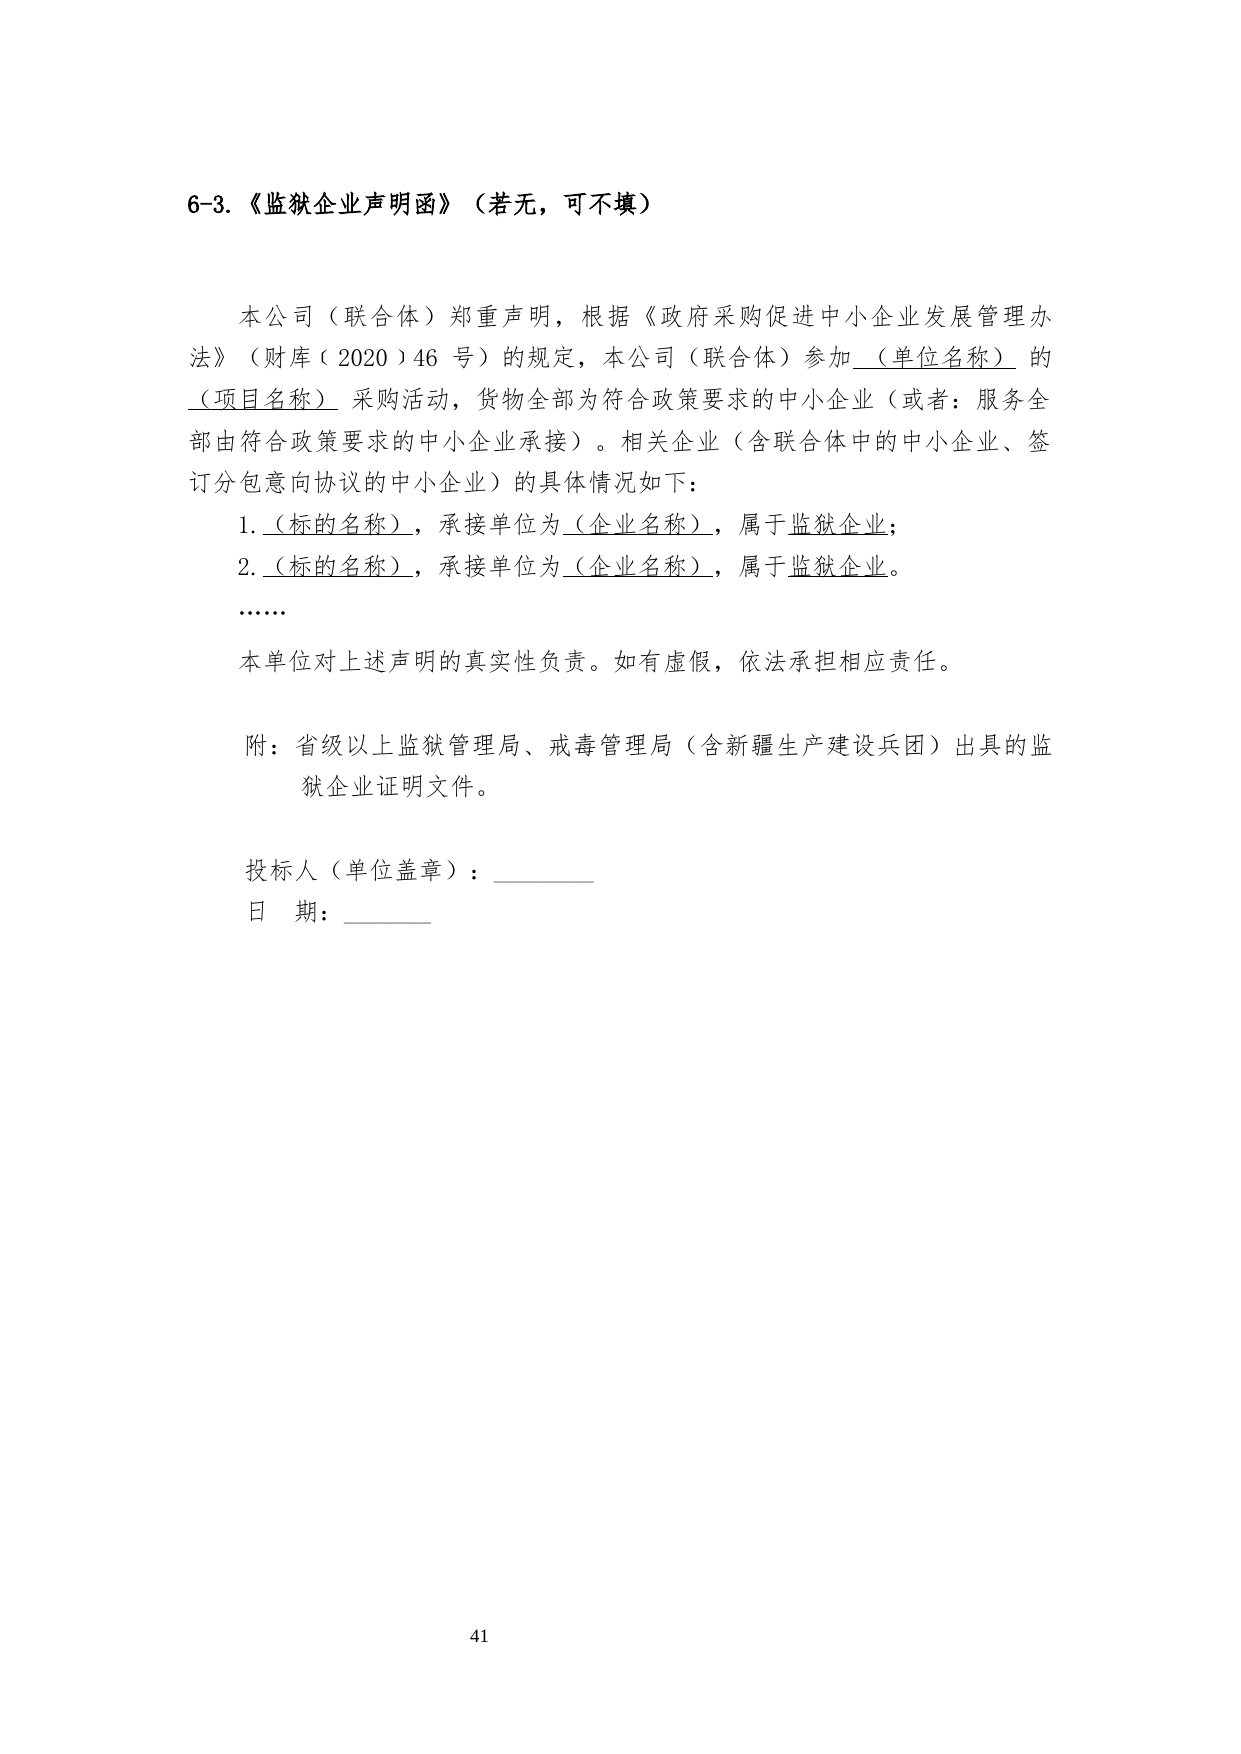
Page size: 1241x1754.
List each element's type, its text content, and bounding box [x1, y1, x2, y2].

text 本公司（联合体）郑重声明，根据《政府采购促进中小企业发展管理办法》（财库﹝2020﹞46 号）的规定，本公司（联合体）参加 （单位名称） 的 （项目名称） 采购活动，货物全部为符合政策要求的中小企业（或者：服务全部由符合政策要求的中小企业承接）。相关企业（含联合体中的中小企业、签订分包意向协议的中小企业）的具体情况如下： [187, 292, 1053, 500]
text 本单位对上述声明的真实性负责。如有虚假，依法承担相应责任。 [187, 637, 1053, 679]
text 附：省级以上监狱管理局、戒毒管理局（含新疆生产建设兵团）出具的监狱企业证明文件。 [243, 721, 1053, 804]
text …… [187, 589, 1053, 631]
text 6-3.《监狱企业声明函》（若无，可不填） [187, 179, 1053, 221]
text 日 期：_______ [243, 887, 1053, 929]
text 2.（标的名称），承接单位为（企业名称），属于监狱企业。 [187, 542, 1053, 583]
text 投标人（单位盖章）：________ [243, 846, 1053, 887]
text 1.（标的名称），承接单位为（企业名称），属于监狱企业； [187, 500, 1053, 542]
